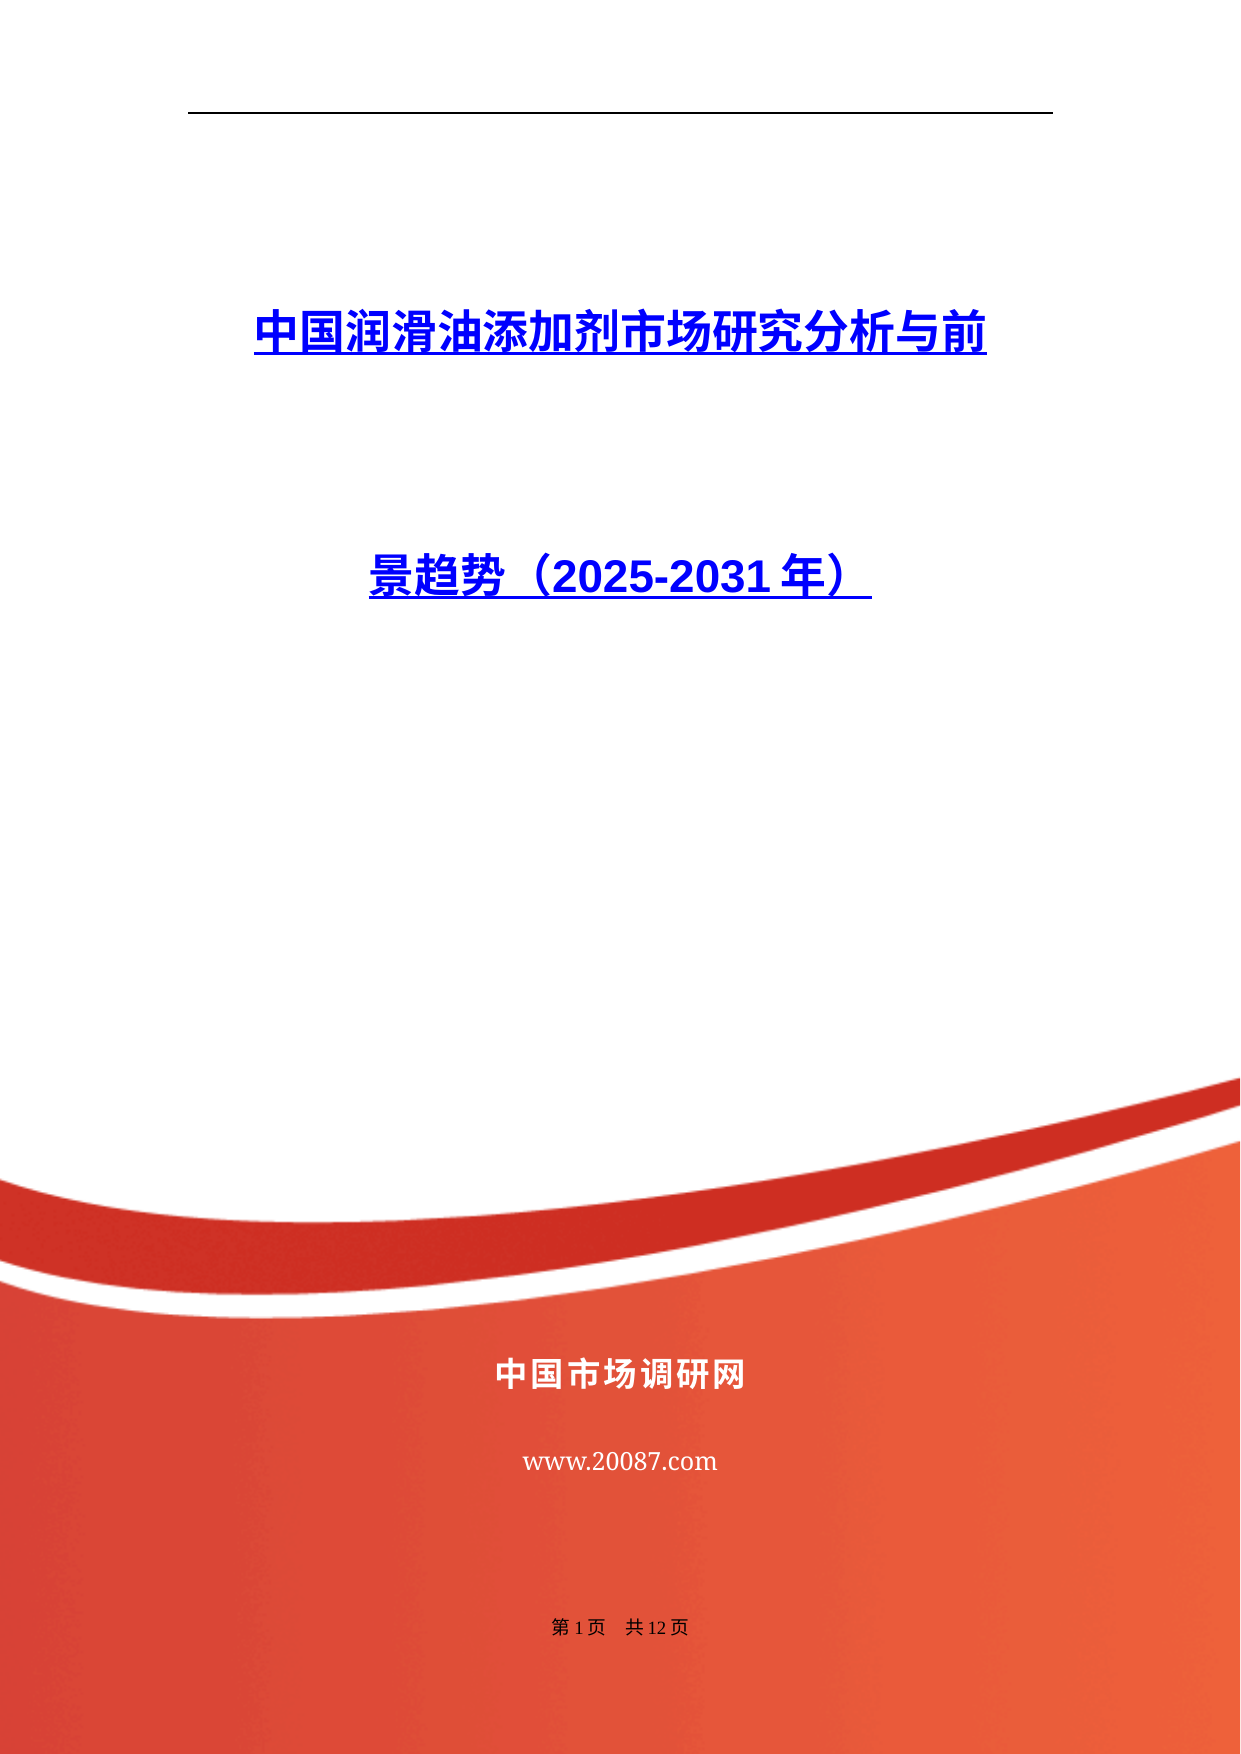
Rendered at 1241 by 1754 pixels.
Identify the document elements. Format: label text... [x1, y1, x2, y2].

subtitle 中国市场调研网 [187, 1339, 1053, 1404]
picture [0, 1006, 1241, 1754]
text www.20087.com [187, 1428, 1053, 1493]
table_header 中国润滑油添加剂市场研究分析与前景趋势（2025-2031年） [188, 207, 1053, 773]
